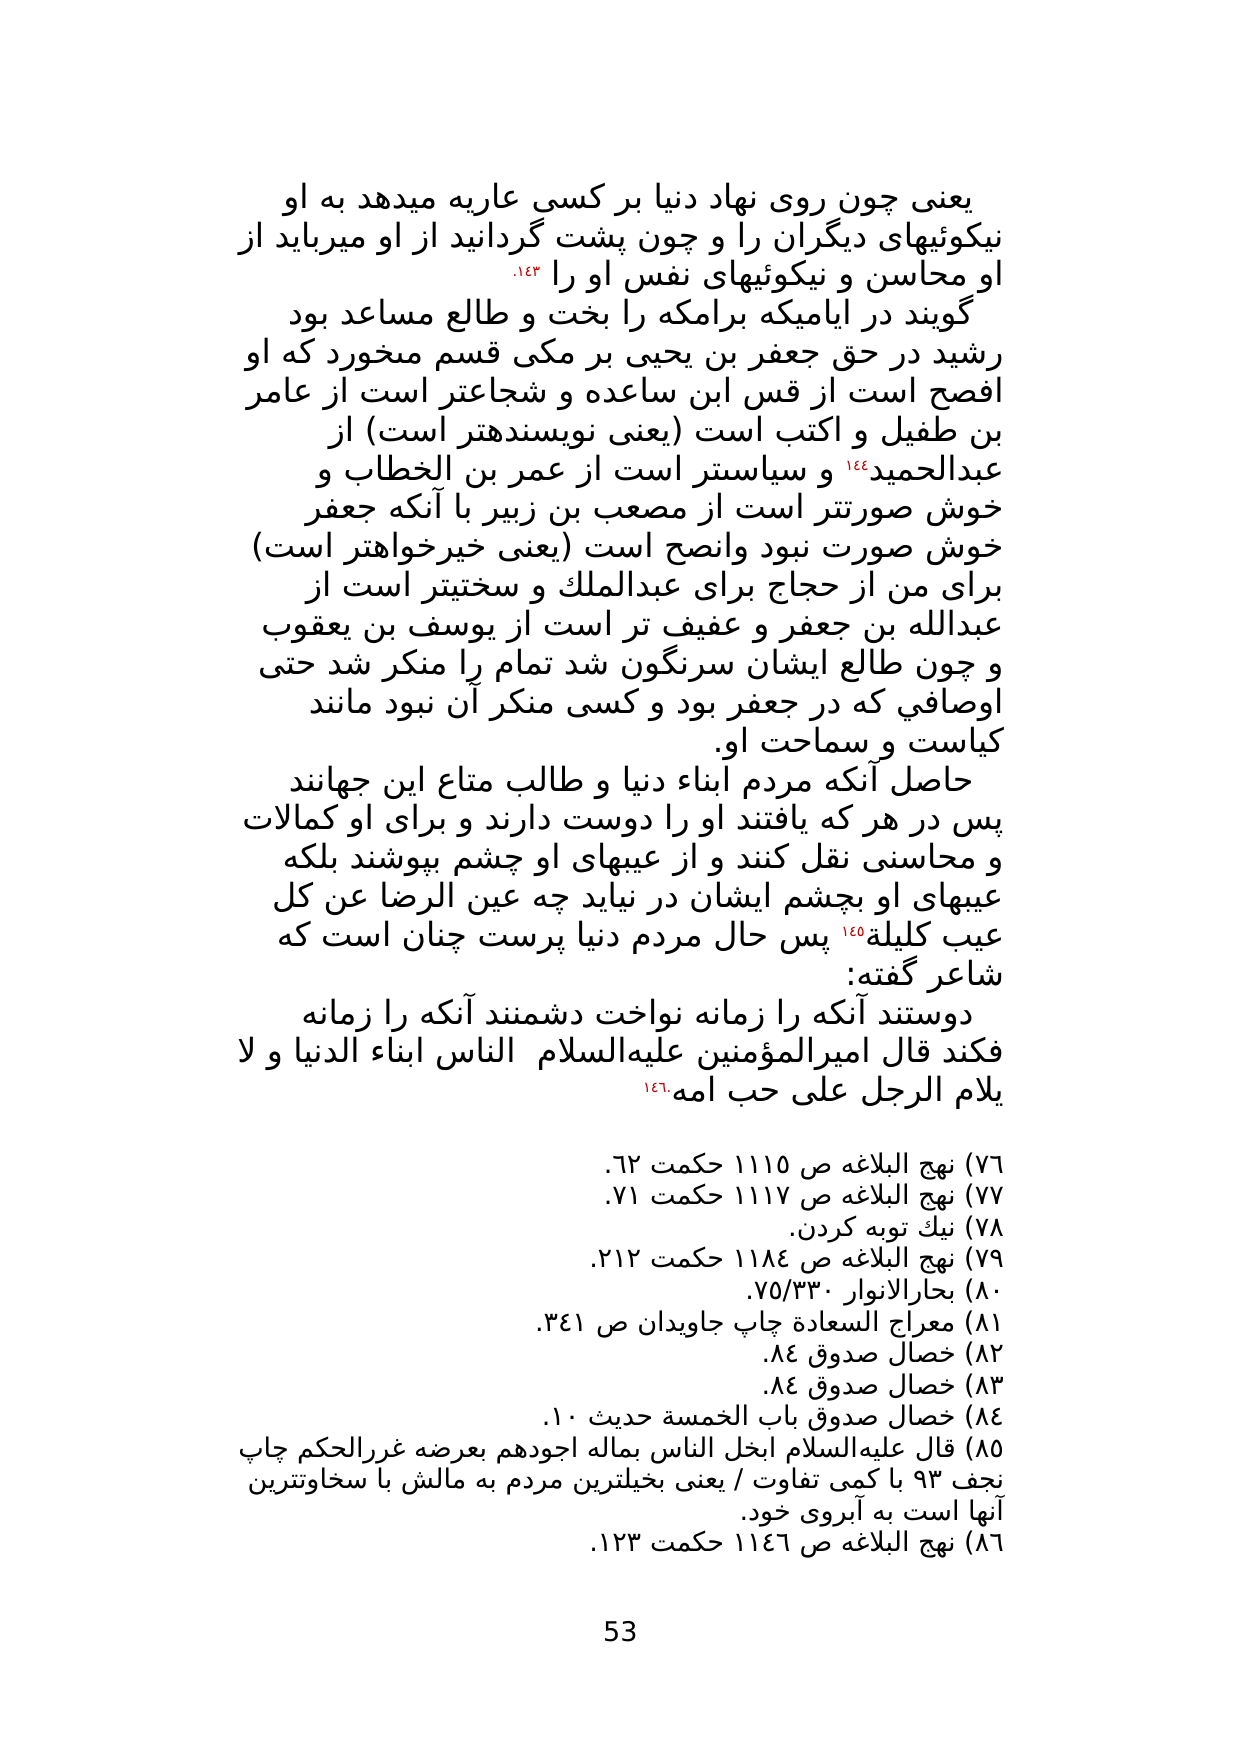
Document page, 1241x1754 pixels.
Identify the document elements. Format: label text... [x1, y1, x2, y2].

text ٨٠) بحارالانوار ٧٥/٣٣٠. [236, 1274, 1004, 1306]
text يعنى چون روى نهاد دنيا بر كسى عاريه ميدهد به او نيكوئيهاى ديگران را و چون پشت گردانيد از او ميربايد از او محاسن و نيكوئيهاى نفس او را ١٤٣. [236, 177, 1004, 294]
text ٨٣) خصال صدوق ٨٤. [236, 1369, 1004, 1401]
text ٨٤) خصال صدوق باب الخمسة حديث ١٠. [236, 1401, 1004, 1432]
text ٧٦) نهج البلاغه ص ١١١٥ حكمت ٦٢. [236, 1148, 1004, 1179]
text گويند در اياميكه برامكه را بخت و طالع مساعد بود رشيد در حق جعفر بن يحيى بر مكى قسم مى‏خورد كه او افصح است از قس ابن ساعده و شجاعتر است از عامر بن طفيل و اكتب است (يعنى نويسنده‏تر است) از عبدالحميد١٤٤ و سياسى‏تر است از عمر بن الخطاب و خوش صورت‏تر است از مصعب بن زبير با آنكه جعفر خوش صورت نبود وانصح است (يعنى خيرخواه‏تر است) براى من از حجاج براى عبدالملك و سختيتر است از عبدالله بن جعفر و عفيف تر است از يوسف بن يعقوب و چون طالع ايشان سرنگون شد تمام را منكر شد حتى اوصافي كه در جعفر بود و كسى منكر آن نبود مانند كياست و سماحت او. [236, 294, 1004, 760]
text ٨٢) خصال صدوق ٨٤. [236, 1337, 1004, 1369]
text حاصل آنكه مردم ابناء دنيا و طالب متاع اين جهانند پس در هر كه يافتند او را دوست دارند و براى او كمالات و محاسنى نقل كنند و از عيبهاى او چشم بپوشند بلكه عيبهاى او بچشم ايشان در نيايد چه عين الرضا عن كل عيب كليلة١٤٥ پس حال مردم دنيا پرست چنان است كه شاعر گفته: [236, 760, 1004, 993]
text ٨٥) قال عليه‌السلام ابخل الناس بماله اجودهم بعرضه غررالحكم چاپ نجف ٩٣ با كمى تفاوت / يعنى بخيل‏ترين مردم به مالش با سخاوت‏ترين آنها است به آبروى خود. [236, 1432, 1004, 1527]
text ٧٨) نيك توبه كردن. [236, 1211, 1004, 1243]
text ٧٧) نهج البلاغه ص ١١١٧ حكمت ٧١. [236, 1179, 1004, 1211]
text دوستند آنكه را زمانه نواخت دشمنند آنكه را زمانه فكند قال اميرالمؤمنين عليه‌السلام الناس ابناء الدنيا و لا يلام الرجل على حب امه.١٤٦ [236, 993, 1004, 1110]
text ٨٦) نهج البلاغه ص ١١٤٦ حكمت ١٢٣. [236, 1527, 1004, 1558]
text ٧٩) نهج البلاغه ص ١١٨٤ حكمت ٢١٢. [236, 1243, 1004, 1274]
text ٨١) معراج السعادة چاپ جاويدان ص ٣٤١. [236, 1306, 1004, 1337]
